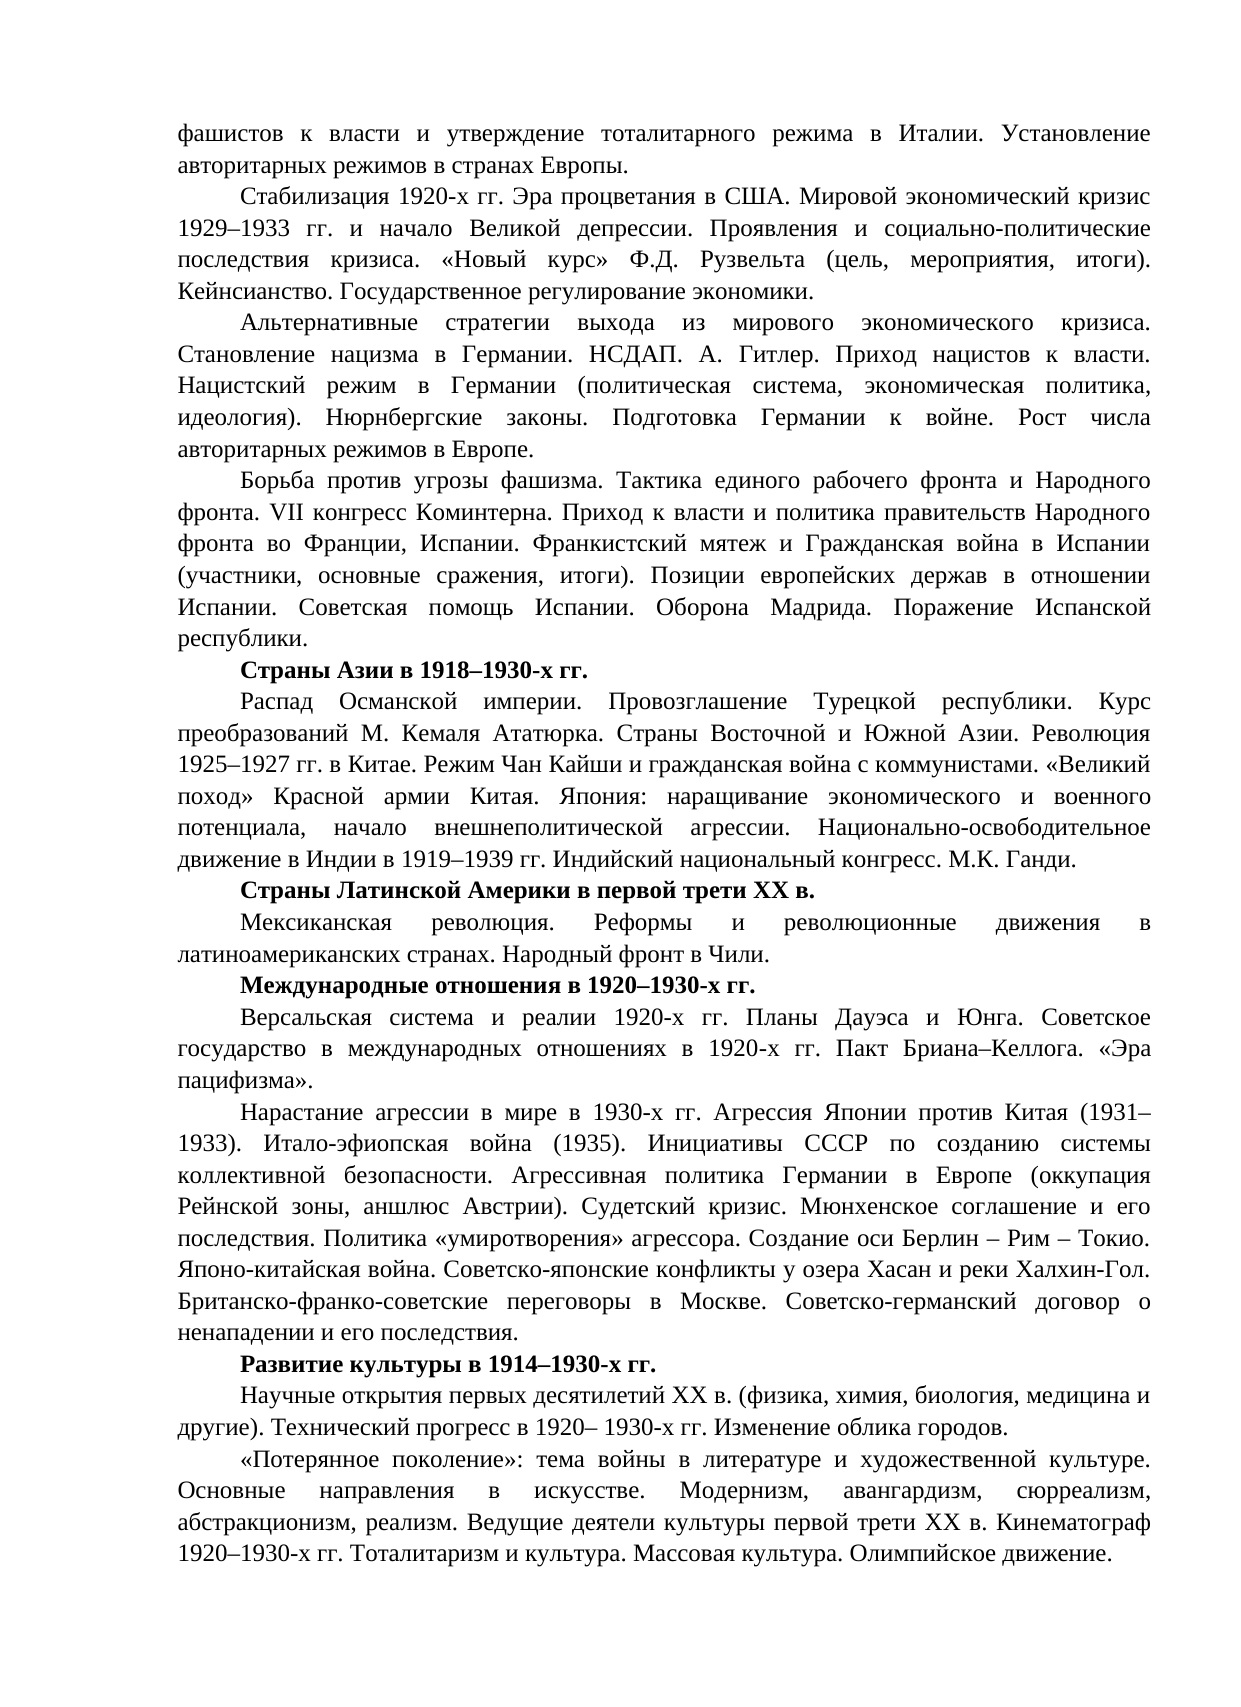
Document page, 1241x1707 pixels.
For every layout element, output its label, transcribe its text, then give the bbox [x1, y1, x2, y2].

text Версальская система и реалии 1920-х гг. Планы Дауэса и Юнга. Советское государство в международных отношениях в 1920‑х гг. Пакт Бриана–Келлога. «Эра пацифизма». [177, 1002, 1152, 1094]
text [177, 118, 1152, 178]
text Развитие культуры в 1914–1930-х гг. [177, 1349, 1152, 1378]
text Борьба против угрозы фашизма. Тактика единого рабочего фронта и Народного фронта. VII конгресс Коминтерна. Приход к власти и политика правительств Народного фронта во Франции, Испании. Франкистский мятеж и Гражданская война в Испании (участники, основные сражения, итоги). Позиции европейских держав в отношении Испании. Советская помощь Испании. Оборона Мадрида. Поражение Испанской республики. [177, 465, 1152, 652]
text Страны Азии в 1918–1930-х гг. [177, 655, 1152, 683]
text «Потерянное поколение»: тема войны в литературе и художественной культуре. Основные направления в искусстве. Модернизм, авангардизм, сюрреализм, абстракционизм, реализм. Ведущие деятели культуры первой трети ХХ в. Кинематограф 1920–1930-х гг. Тоталитаризм и культура. Массовая культура. Олимпийское движение. [177, 1444, 1152, 1567]
text Распад Османской империи. Провозглашение Турецкой республики. Курс преобразований М. Кемаля Ататюрка. Страны Восточной и Южной Азии. Революция 1925–1927 гг. в Китае. Режим Чан Кайши и гражданская война с коммунистами. «Великий поход» Красной армии Китая. Япония: наращивание экономического и военного потенциала, начало внешнеполитической агрессии. Национально-освободительное движение в Индии в 1919–1939 гг. Индийский национальный конгресс. М.К. Ганди. [177, 686, 1152, 873]
text Альтернативные стратегии выхода из мирового экономического кризиса. Становление нацизма в Германии. НСДАП. А. Гитлер. Приход нацистов к власти. Нацистский режим в Германии (политическая система, экономическая политика, идеология). Нюрнбергские законы. Подготовка Германии к войне. Рост числа авторитарных режимов в Европе. [177, 307, 1152, 462]
text Стабилизация 1920-х гг. Эра процветания в США. Мировой экономический кризис 1929–1933 гг. и начало Великой депрессии. Проявления и социально-политические последствия кризиса. «Новый курс» Ф.Д. Рузвельта (цель, мероприятия, итоги). Кейнсианство. Государственное регулирование экономики. [177, 181, 1152, 305]
text Нарастание агрессии в мире в 1930-х гг. Агрессия Японии против Китая (1931–1933). Итало-эфиопская война (1935). Инициативы СССР по созданию системы коллективной безопасности. Агрессивная политика Германии в Европе (оккупация Рейнской зоны, аншлюс Австрии). Судетский кризис. Мюнхенское соглашение и его последствия. Политика «умиротворения» агрессора. Создание оси Берлин – Рим – Токио. Японо-китайская война. Советско-японские конфликты у озера Хасан и реки Халхин-Гол. Британско-франко-советские переговоры в Москве. Советско-германский договор о ненападении и его последствия. [177, 1097, 1152, 1346]
text Научные открытия первых десятилетий ХХ в. (физика, химия, биология, медицина и другие). Технический прогресс в 1920– 1930-х гг. Изменение облика городов. [177, 1381, 1152, 1441]
text Международные отношения в 1920–1930-х гг. [177, 970, 1152, 999]
text Страны Латинской Америки в первой трети ХХ в. [177, 876, 1152, 904]
text Мексиканская революция. Реформы и революционные движения в латиноамериканских странах. Народный фронт в Чили. [177, 907, 1152, 967]
